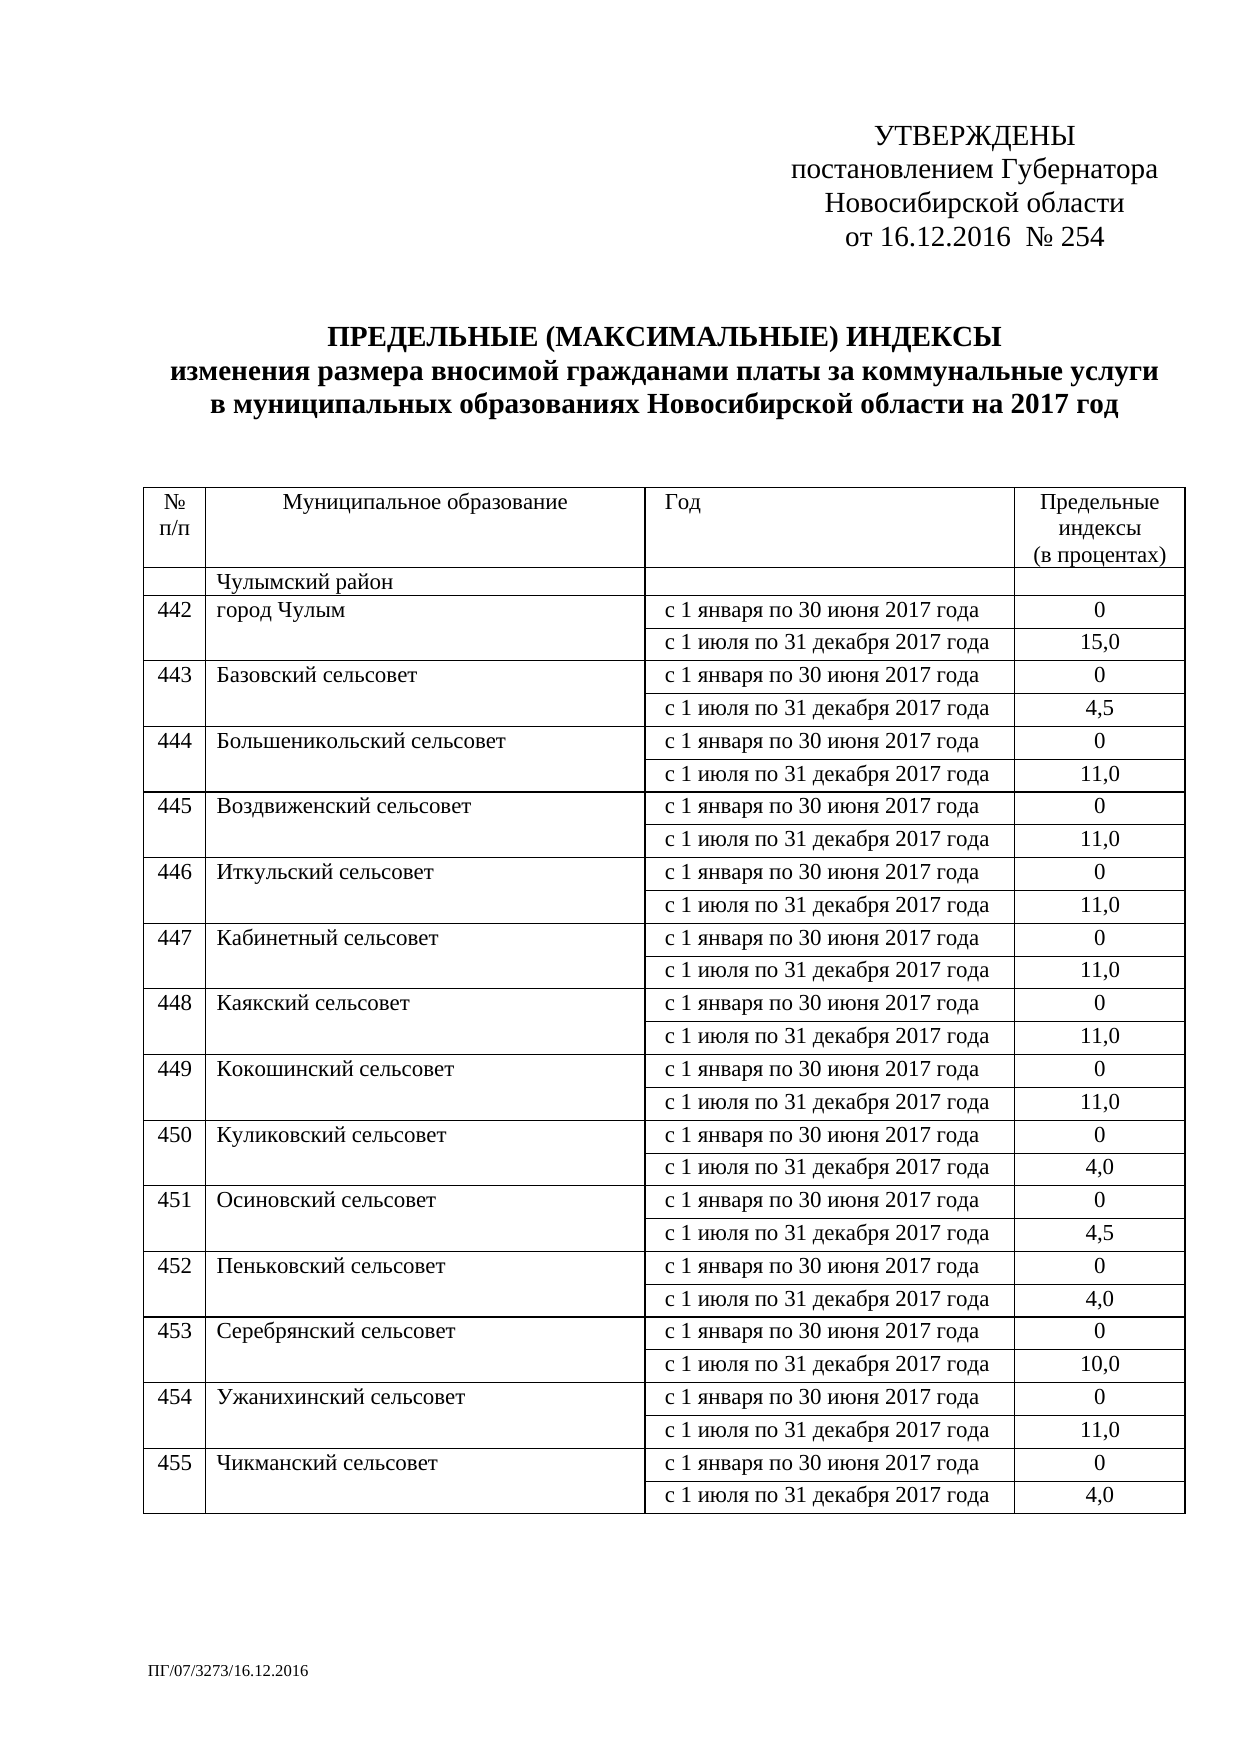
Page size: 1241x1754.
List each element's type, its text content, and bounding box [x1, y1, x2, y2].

table_cell с 1 января по 30 июня 2017 года [646, 1186, 1014, 1218]
text УТВЕРЖДЕНЫ [768, 118, 1181, 152]
table_cell 10,0 [1015, 1350, 1184, 1382]
table_cell Пеньковский сельсовет [206, 1252, 644, 1316]
table_cell с 1 июля по 31 декабря 2017 года [646, 1154, 1014, 1185]
table_cell Кабинетный сельсовет [206, 924, 644, 988]
table_cell 447 [144, 924, 205, 988]
table_cell Воздвиженский сельсовет [206, 793, 644, 857]
table_cell 445 [144, 793, 205, 857]
table_cell 442 [144, 596, 205, 660]
table_cell 4,5 [1015, 1219, 1184, 1251]
table_cell 450 [144, 1121, 205, 1185]
table_cell с 1 января по 30 июня 2017 года [646, 1449, 1014, 1481]
table_cell 0 [1015, 1252, 1184, 1284]
table_cell с 1 июля по 31 декабря 2017 года [646, 1416, 1014, 1448]
table_cell с 1 июля по 31 декабря 2017 года [646, 694, 1014, 726]
table_cell 0 [1015, 793, 1184, 824]
table_cell 455 [144, 1449, 205, 1513]
table_cell [646, 568, 1014, 594]
table_cell 448 [144, 989, 205, 1054]
table_cell с 1 января по 30 июня 2017 года [646, 858, 1014, 890]
table_header Год [646, 488, 1014, 567]
table_cell 0 [1015, 1186, 1184, 1218]
table_cell 452 [144, 1252, 205, 1316]
table_cell 11,0 [1015, 1022, 1184, 1054]
table_cell город Чулым [206, 596, 644, 660]
table_cell 0 [1015, 989, 1184, 1021]
table_cell Чулымский район [206, 568, 644, 594]
table_cell Ужанихинский сельсовет [206, 1383, 644, 1448]
table_cell с 1 июля по 31 декабря 2017 года [646, 629, 1014, 660]
table_cell 0 [1015, 661, 1184, 693]
table_cell Серебрянский сельсовет [206, 1318, 644, 1382]
table_cell 11,0 [1015, 957, 1184, 988]
table_cell 444 [144, 727, 205, 791]
table_cell Базовский сельсовет [206, 661, 644, 726]
table_cell с 1 января по 30 июня 2017 года [646, 661, 1014, 693]
table_cell 4,0 [1015, 1154, 1184, 1185]
table_cell с 1 июля по 31 декабря 2017 года [646, 1022, 1014, 1054]
table_cell Иткульский сельсовет [206, 858, 644, 923]
table_cell 451 [144, 1186, 205, 1251]
table_cell 453 [144, 1318, 205, 1382]
table_cell 0 [1015, 1318, 1184, 1349]
table_cell Кокошинский сельсовет [206, 1055, 644, 1119]
table_cell 443 [144, 661, 205, 726]
table_cell 4,0 [1015, 1482, 1184, 1513]
table_cell с 1 января по 30 июня 2017 года [646, 727, 1014, 759]
table_cell с 1 июля по 31 декабря 2017 года [646, 760, 1014, 791]
text Новосибирской области [768, 185, 1181, 219]
table_cell Осиновский сельсовет [206, 1186, 644, 1251]
text изменения размера вносимой гражданами платы за коммунальные услуги [148, 353, 1181, 386]
table_cell с 1 июля по 31 декабря 2017 года [646, 1350, 1014, 1382]
table_cell с 1 января по 30 июня 2017 года [646, 989, 1014, 1021]
table_cell 454 [144, 1383, 205, 1448]
table_cell 11,0 [1015, 1416, 1184, 1448]
table_cell 0 [1015, 727, 1184, 759]
table_cell с 1 июля по 31 декабря 2017 года [646, 1482, 1014, 1513]
table_cell с 1 июля по 31 декабря 2017 года [646, 1285, 1014, 1316]
text постановлением Губернатора [768, 152, 1181, 185]
table_cell Каякский сельсовет [206, 989, 644, 1054]
table_cell Большеникольский сельсовет [206, 727, 644, 791]
table_cell с 1 января по 30 июня 2017 года [646, 1055, 1014, 1087]
table_cell 11,0 [1015, 825, 1184, 857]
table_cell 0 [1015, 924, 1184, 956]
table_cell Куликовский сельсовет [206, 1121, 644, 1185]
table_cell с 1 января по 30 июня 2017 года [646, 1318, 1014, 1349]
table_cell с 1 января по 30 июня 2017 года [646, 924, 1014, 956]
table_cell [144, 568, 205, 594]
table_cell 11,0 [1015, 1088, 1184, 1119]
table_cell с 1 января по 30 июня 2017 года [646, 793, 1014, 824]
table_cell с 1 января по 30 июня 2017 года [646, 1121, 1014, 1152]
table_cell 11,0 [1015, 760, 1184, 791]
table_cell 11,0 [1015, 891, 1184, 923]
table_cell [1015, 568, 1184, 594]
table_cell с 1 января по 30 июня 2017 года [646, 596, 1014, 627]
table_cell с 1 января по 30 июня 2017 года [646, 1383, 1014, 1415]
table_cell 4,0 [1015, 1285, 1184, 1316]
table_cell 449 [144, 1055, 205, 1119]
table_header Предельные индексы (в процентах) [1015, 488, 1184, 567]
table_header № п/п [144, 488, 205, 567]
table_cell 0 [1015, 1055, 1184, 1087]
text от 16.12.2016 № 254 [768, 219, 1181, 252]
text ПРЕДЕЛЬНЫЕ (МАКСИМАЛЬНЫЕ) ИНДЕКСЫ [148, 319, 1181, 353]
table_cell с 1 июля по 31 декабря 2017 года [646, 1088, 1014, 1119]
text в муниципальных образованиях Новосибирской области на 2017 год [148, 386, 1181, 420]
table_cell с 1 июля по 31 декабря 2017 года [646, 1219, 1014, 1251]
table_cell Чикманский сельсовет [206, 1449, 644, 1513]
table_cell 0 [1015, 1383, 1184, 1415]
table_cell с 1 июля по 31 декабря 2017 года [646, 957, 1014, 988]
table_cell 0 [1015, 596, 1184, 627]
table_cell 0 [1015, 1449, 1184, 1481]
table_cell с 1 июля по 31 декабря 2017 года [646, 825, 1014, 857]
table_cell 0 [1015, 858, 1184, 890]
table_cell 0 [1015, 1121, 1184, 1152]
table_cell 15,0 [1015, 629, 1184, 660]
table_cell 4,5 [1015, 694, 1184, 726]
table_cell 446 [144, 858, 205, 923]
table_header Муниципальное образование [206, 488, 644, 567]
table_cell с 1 июля по 31 декабря 2017 года [646, 891, 1014, 923]
table_cell с 1 января по 30 июня 2017 года [646, 1252, 1014, 1284]
